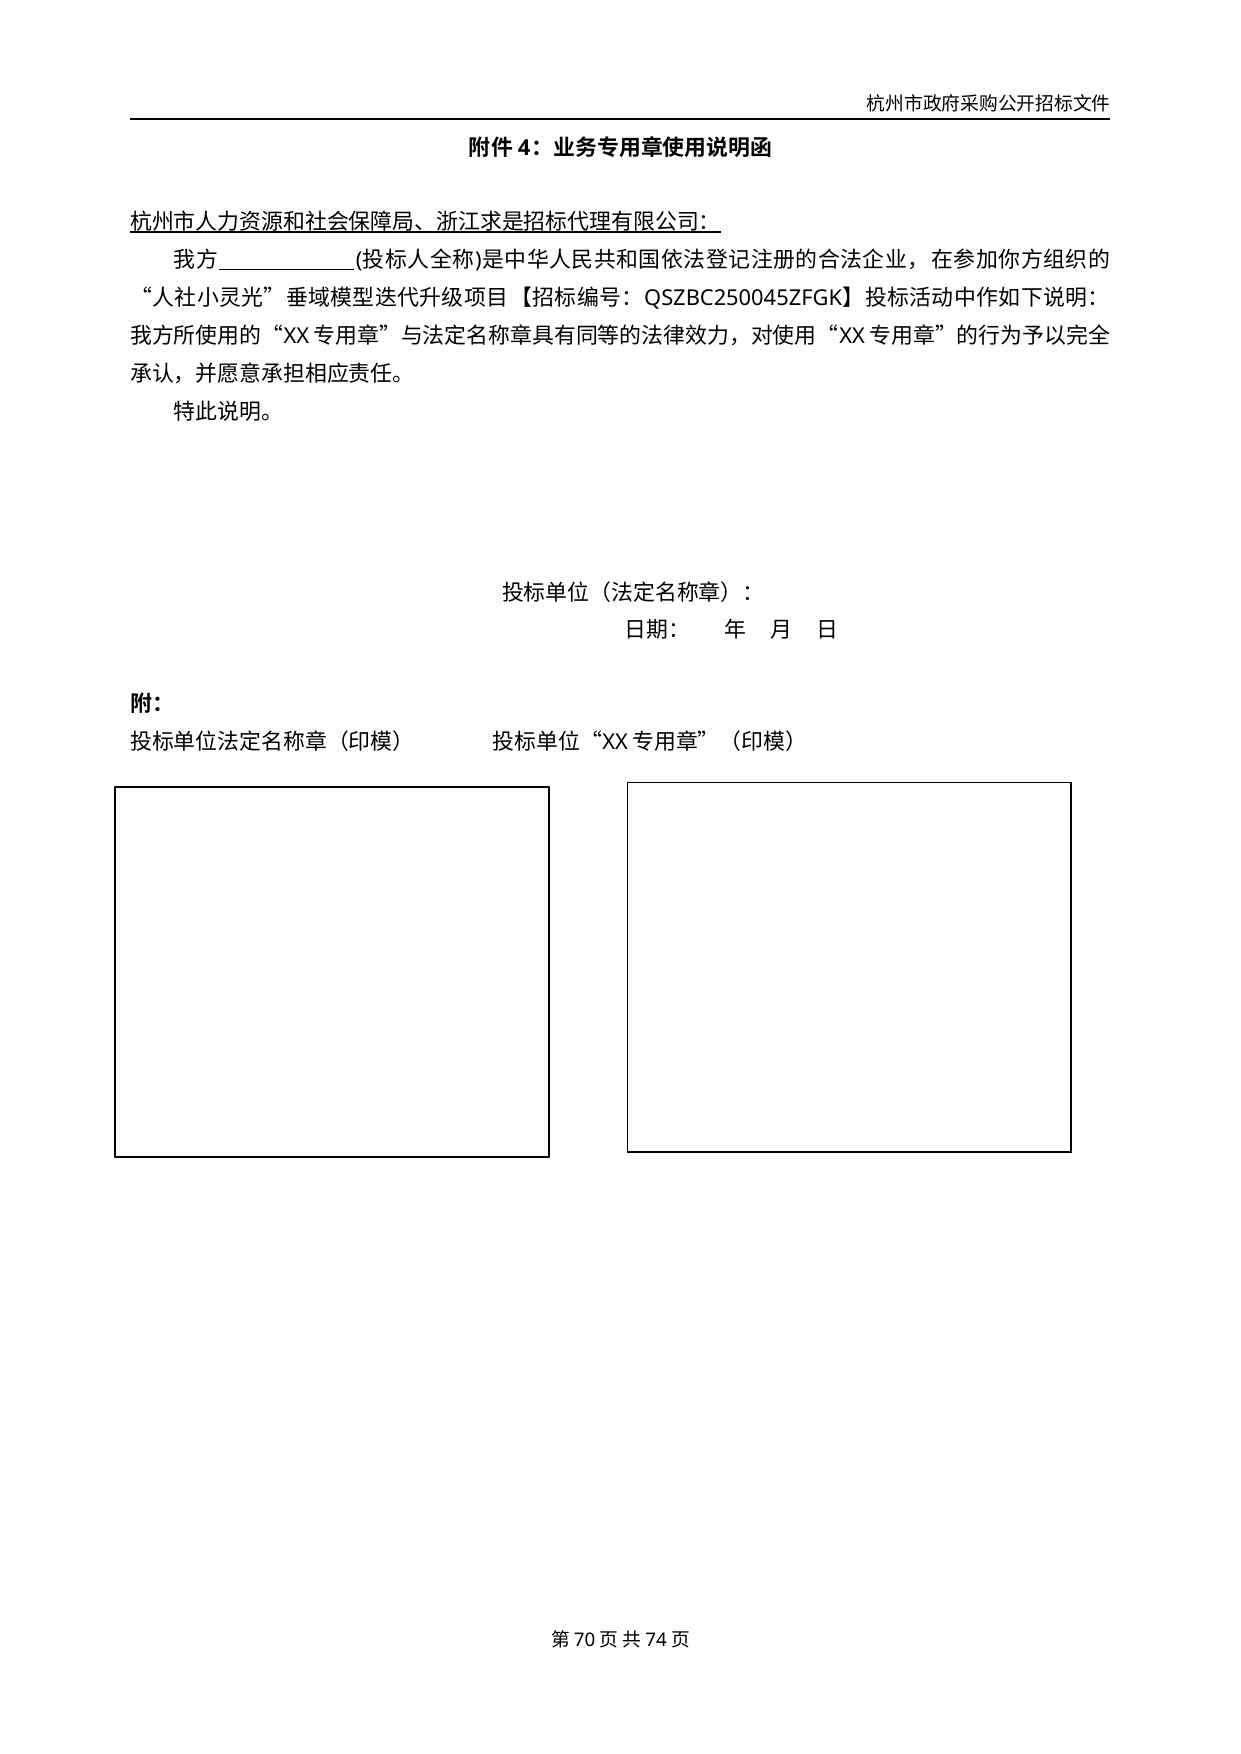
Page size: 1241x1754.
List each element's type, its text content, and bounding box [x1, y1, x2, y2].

text 附件4：业务专用章使用说明函 [130, 130, 1110, 162]
text 投标单位（法定名称章）： [130, 574, 1110, 606]
text 投标单位法定名称章（印模） 投标单位“XX专用章”（印模） [130, 724, 1110, 756]
text 杭州市人力资源和社会保障局、浙江求是招标代理有限公司： [130, 204, 1110, 235]
text 我方 (投标人全称)是中华人民共和国依法登记注册的合法企业，在参加你方组织的“人社小灵光”垂域模型迭代升级项目【招标编号：QSZBC250045ZFGK】投标活动中作如下说明：我方所使用的“XX专用章”与法定名称章具有同等的法律效力，对使用“XX专用章”的行为予以完全承认，并愿意承担相应责任。 [130, 242, 1110, 387]
text 附： [130, 686, 1110, 718]
text 特此说明。 [130, 394, 1110, 425]
text 日期： 年 月 日 [130, 612, 1110, 644]
